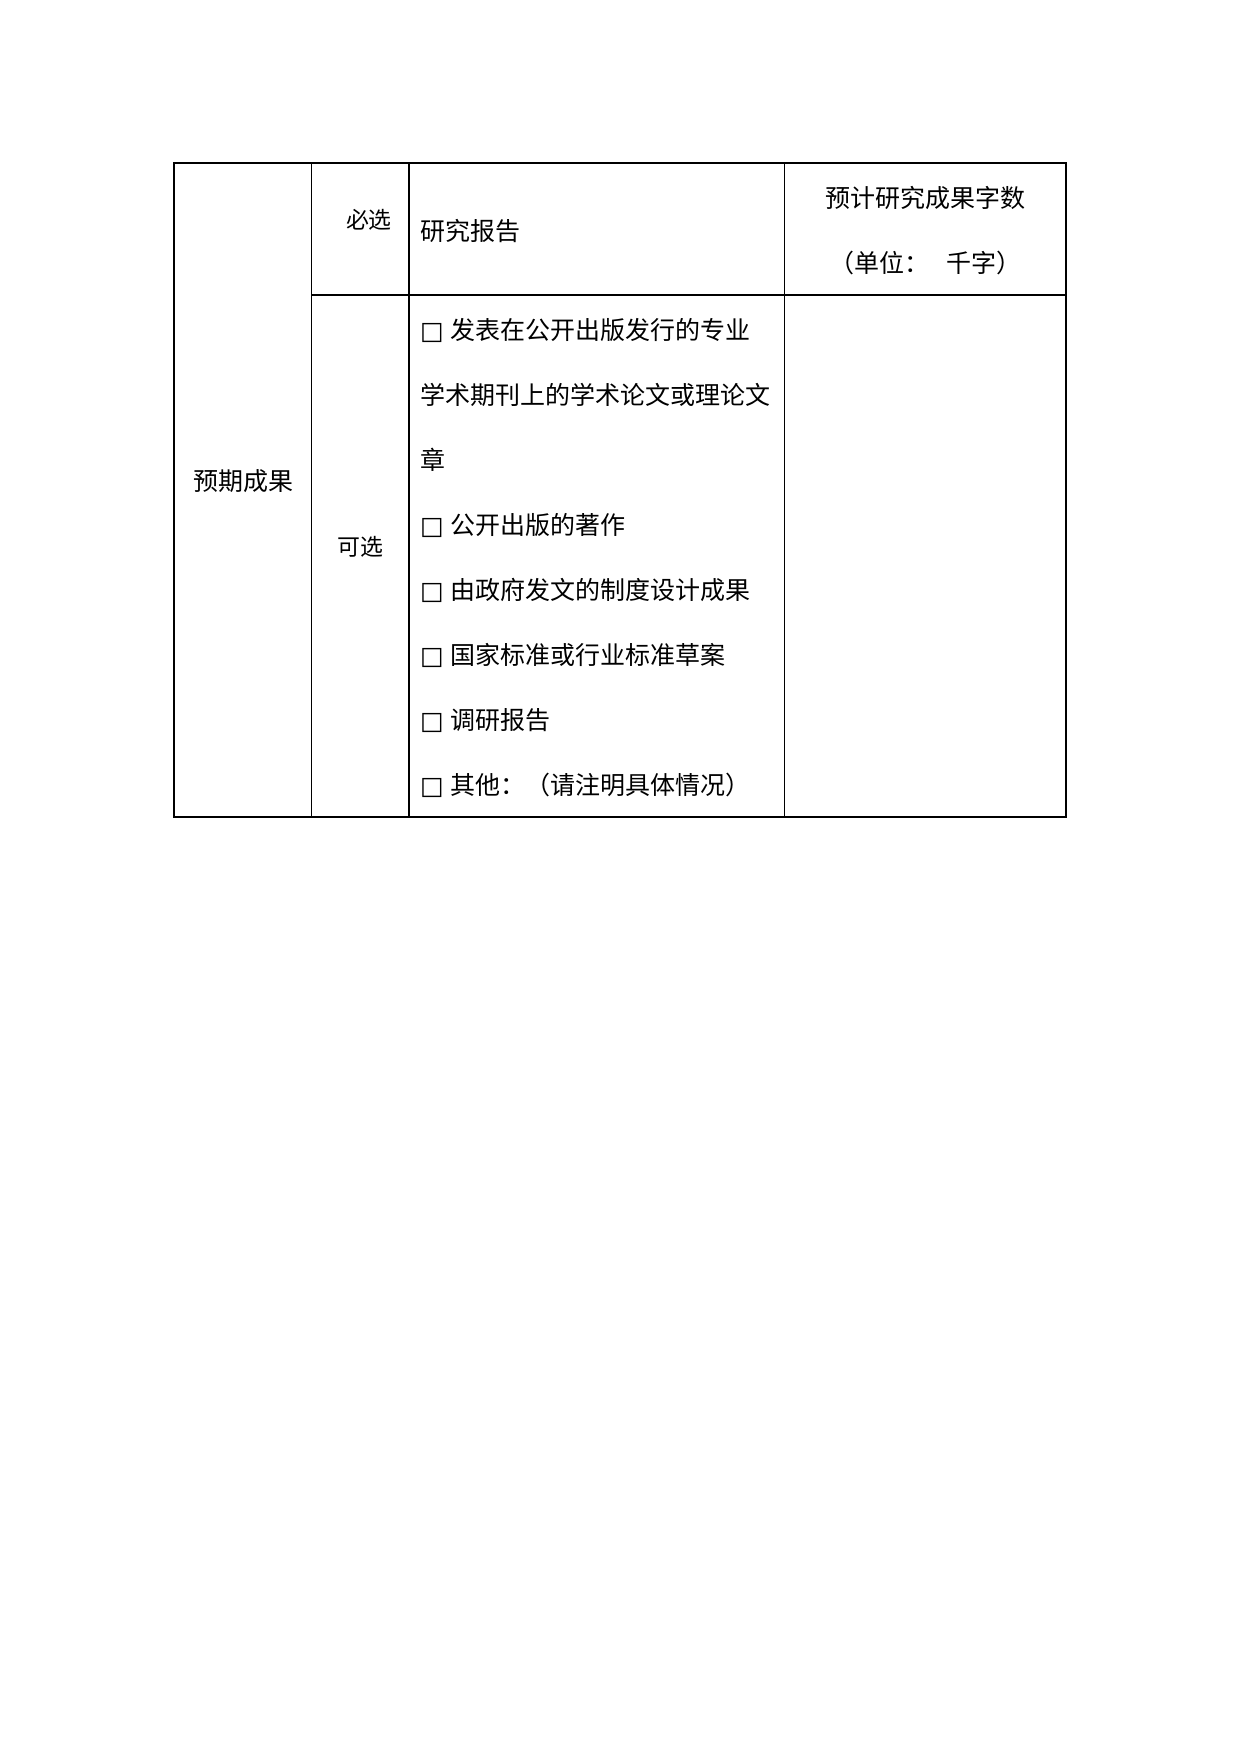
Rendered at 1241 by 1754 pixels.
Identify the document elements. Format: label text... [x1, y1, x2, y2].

table_cell 预计研究成果字数 （单位： 千字） [785, 164, 1065, 294]
table_cell 研究报告 [410, 164, 784, 294]
table_cell 预期成果 [175, 164, 311, 816]
table_cell 必选 [312, 164, 408, 294]
table_cell [785, 296, 1065, 816]
table_cell □ 发表在公开出版发行的专业学术期刊上的学术论文或理论文章 □ 公开出版的著作 □ 由政府发文的制度设计成果 □ 国家标准或行业标准草案 □ 调研报告 □ 其他：（请注明具体情况） [410, 296, 784, 816]
table_cell 可选 [312, 296, 408, 816]
